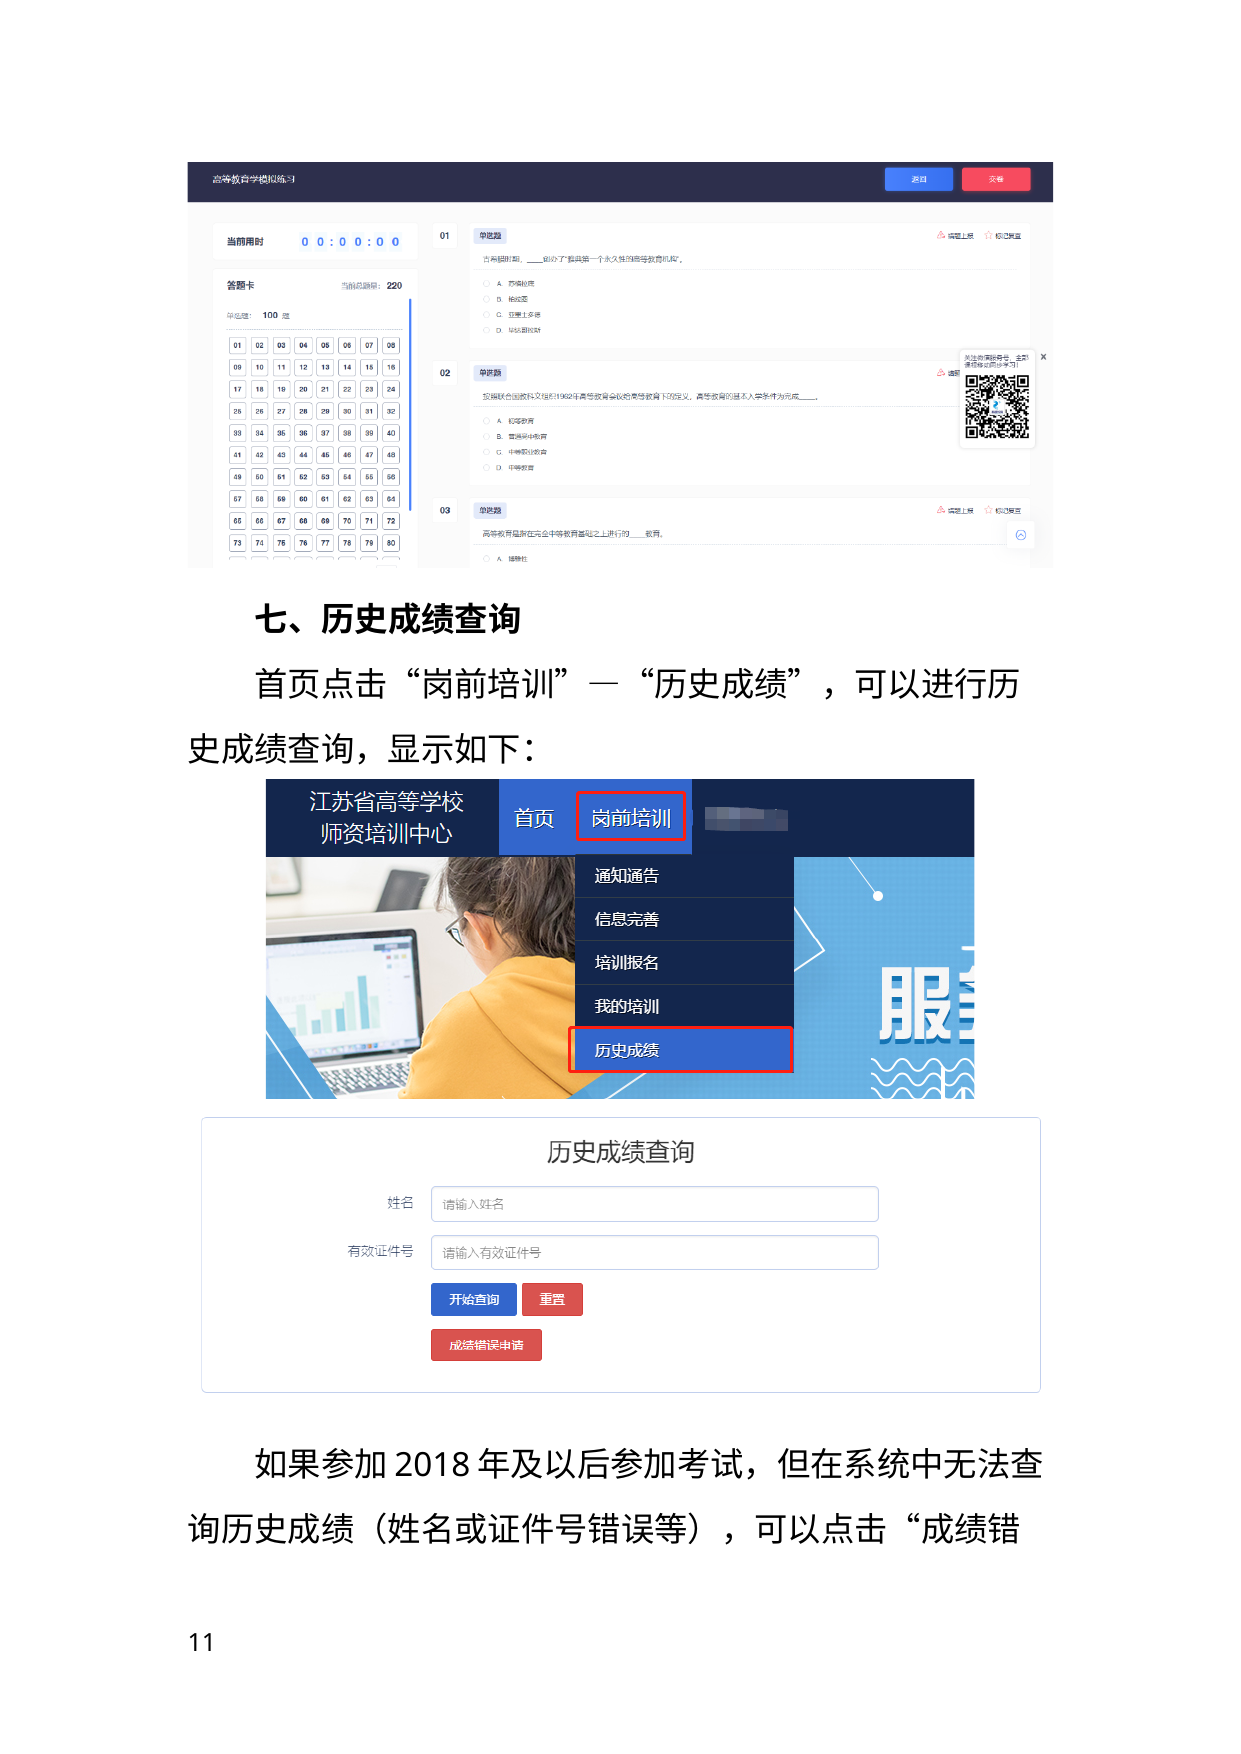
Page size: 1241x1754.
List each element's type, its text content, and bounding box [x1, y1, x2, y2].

picture [187, 162, 1054, 568]
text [187, 1429, 1053, 1559]
picture [265, 779, 975, 1099]
picture [187, 1104, 1054, 1417]
text 七、历史成绩查询 [187, 584, 1053, 649]
text 首页点击“岗前培训”—“历史成绩”，可以进行历史成绩查询，显示如下： [187, 649, 1053, 779]
